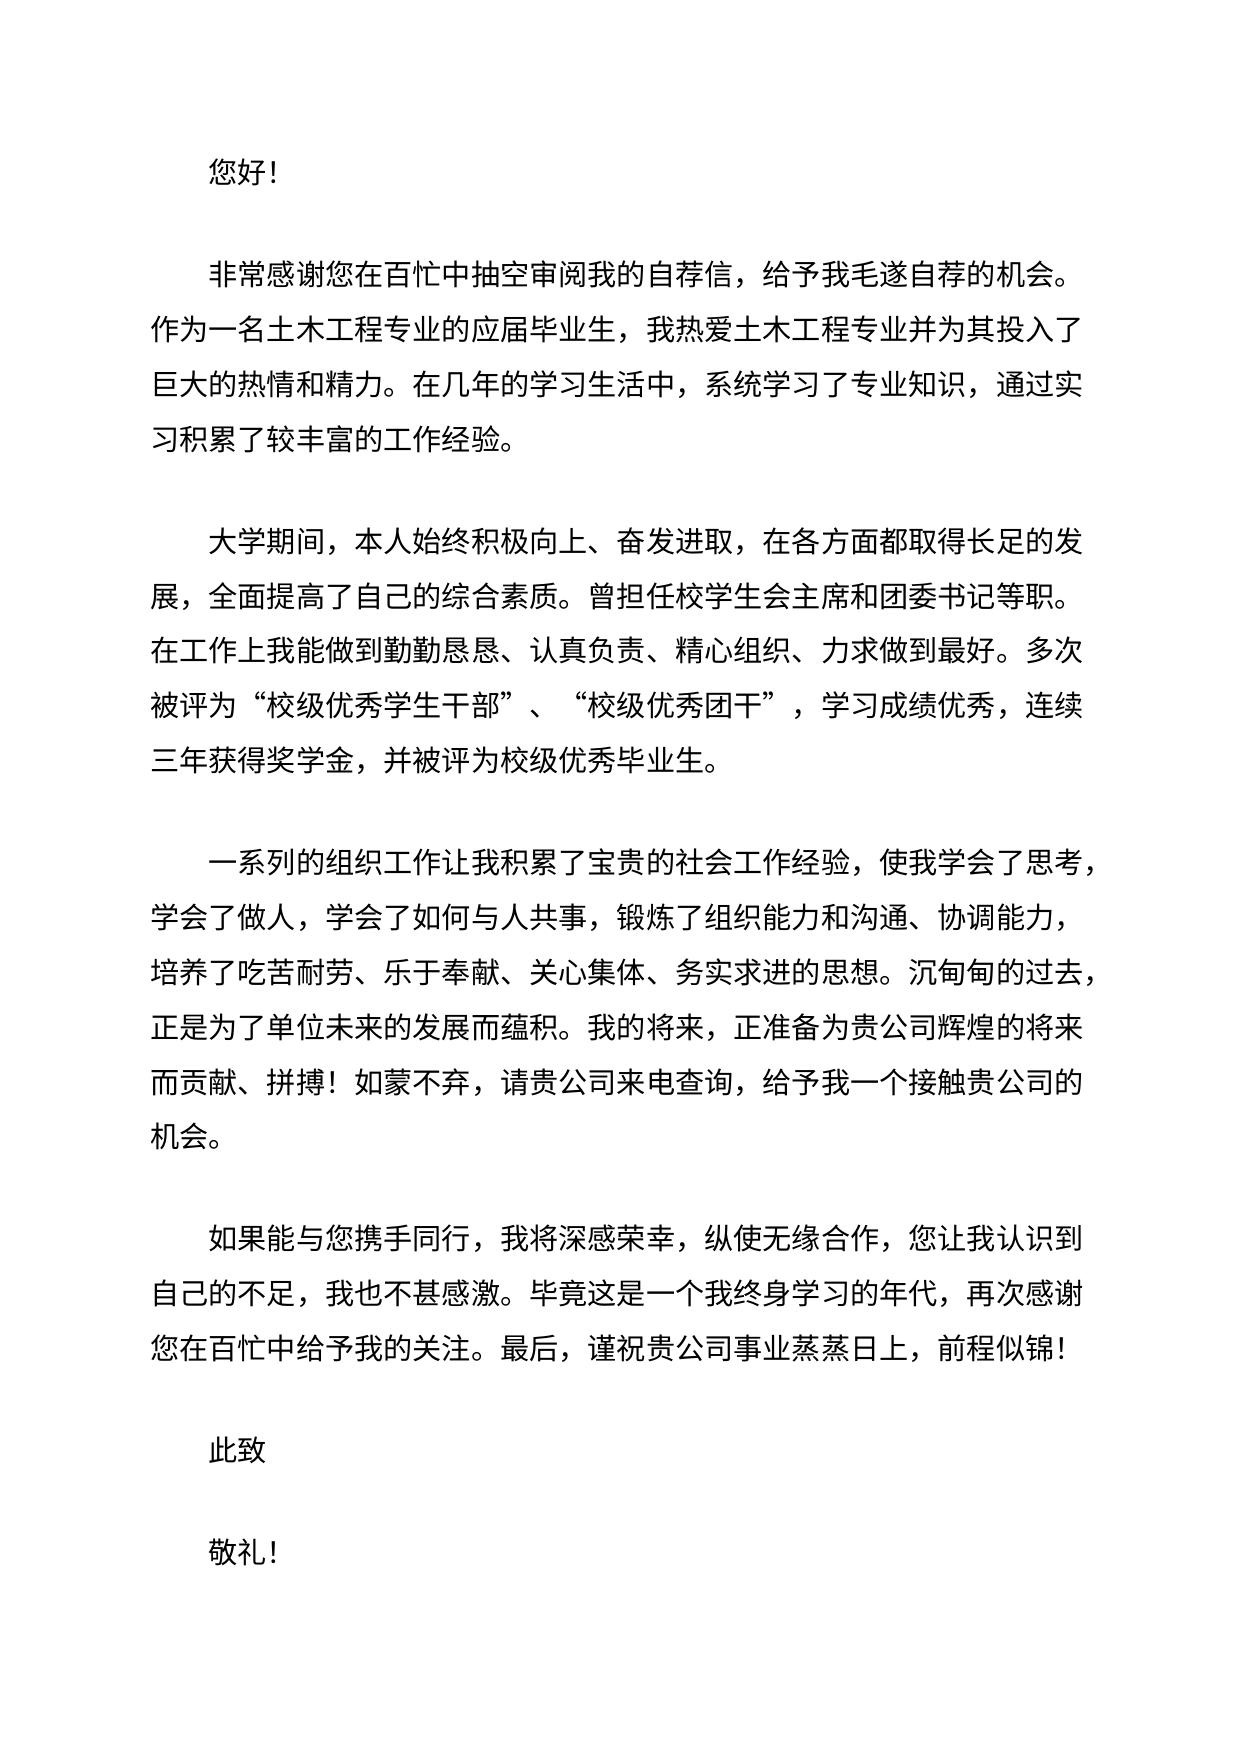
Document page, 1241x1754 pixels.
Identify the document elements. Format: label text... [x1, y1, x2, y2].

text 非常感谢您在百忙中抽空审阅我的自荐信，给予我毛遂自荐的机会。作为一名土木工程专业的应届毕业生，我热爱土木工程专业并为其投入了巨大的热情和精力。在几年的学习生活中，系统学习了专业知识，通过实习积累了较丰富的工作经验。 [150, 252, 1090, 459]
text 敬礼！ [150, 1529, 1090, 1571]
text 您好！ [150, 150, 1090, 192]
text 大学期间，本人始终积极向上、奋发进取，在各方面都取得长足的发展，全面提高了自己的综合素质。曾担任校学生会主席和团委书记等职。在工作上我能做到勤勤恳恳、认真负责、精心组织、力求做到最好。多次被评为“校级优秀学生干部”、“校级优秀团干”，学习成绩优秀，连续三年获得奖学金，并被评为校级优秀毕业生。 [150, 518, 1090, 780]
text 如果能与您携手同行，我将深感荣幸，纵使无缘合作，您让我认识到自己的不足，我也不甚感激。毕竟这是一个我终身学习的年代，再次感谢您在百忙中给予我的关注。最后，谨祝贵公司事业蒸蒸日上，前程似锦！ [150, 1216, 1090, 1368]
text 一系列的组织工作让我积累了宝贵的社会工作经验，使我学会了思考，学会了做人，学会了如何与人共事，锻炼了组织能力和沟通、协调能力，培养了吃苦耐劳、乐于奉献、关心集体、务实求进的思想。沉甸甸的过去，正是为了单位未来的发展而蕴积。我的将来，正准备为贵公司辉煌的将来而贡献、拼搏！如蒙不弃，请贵公司来电查询，给予我一个接触贵公司的机会。 [150, 839, 1090, 1156]
text 此致 [150, 1427, 1090, 1470]
